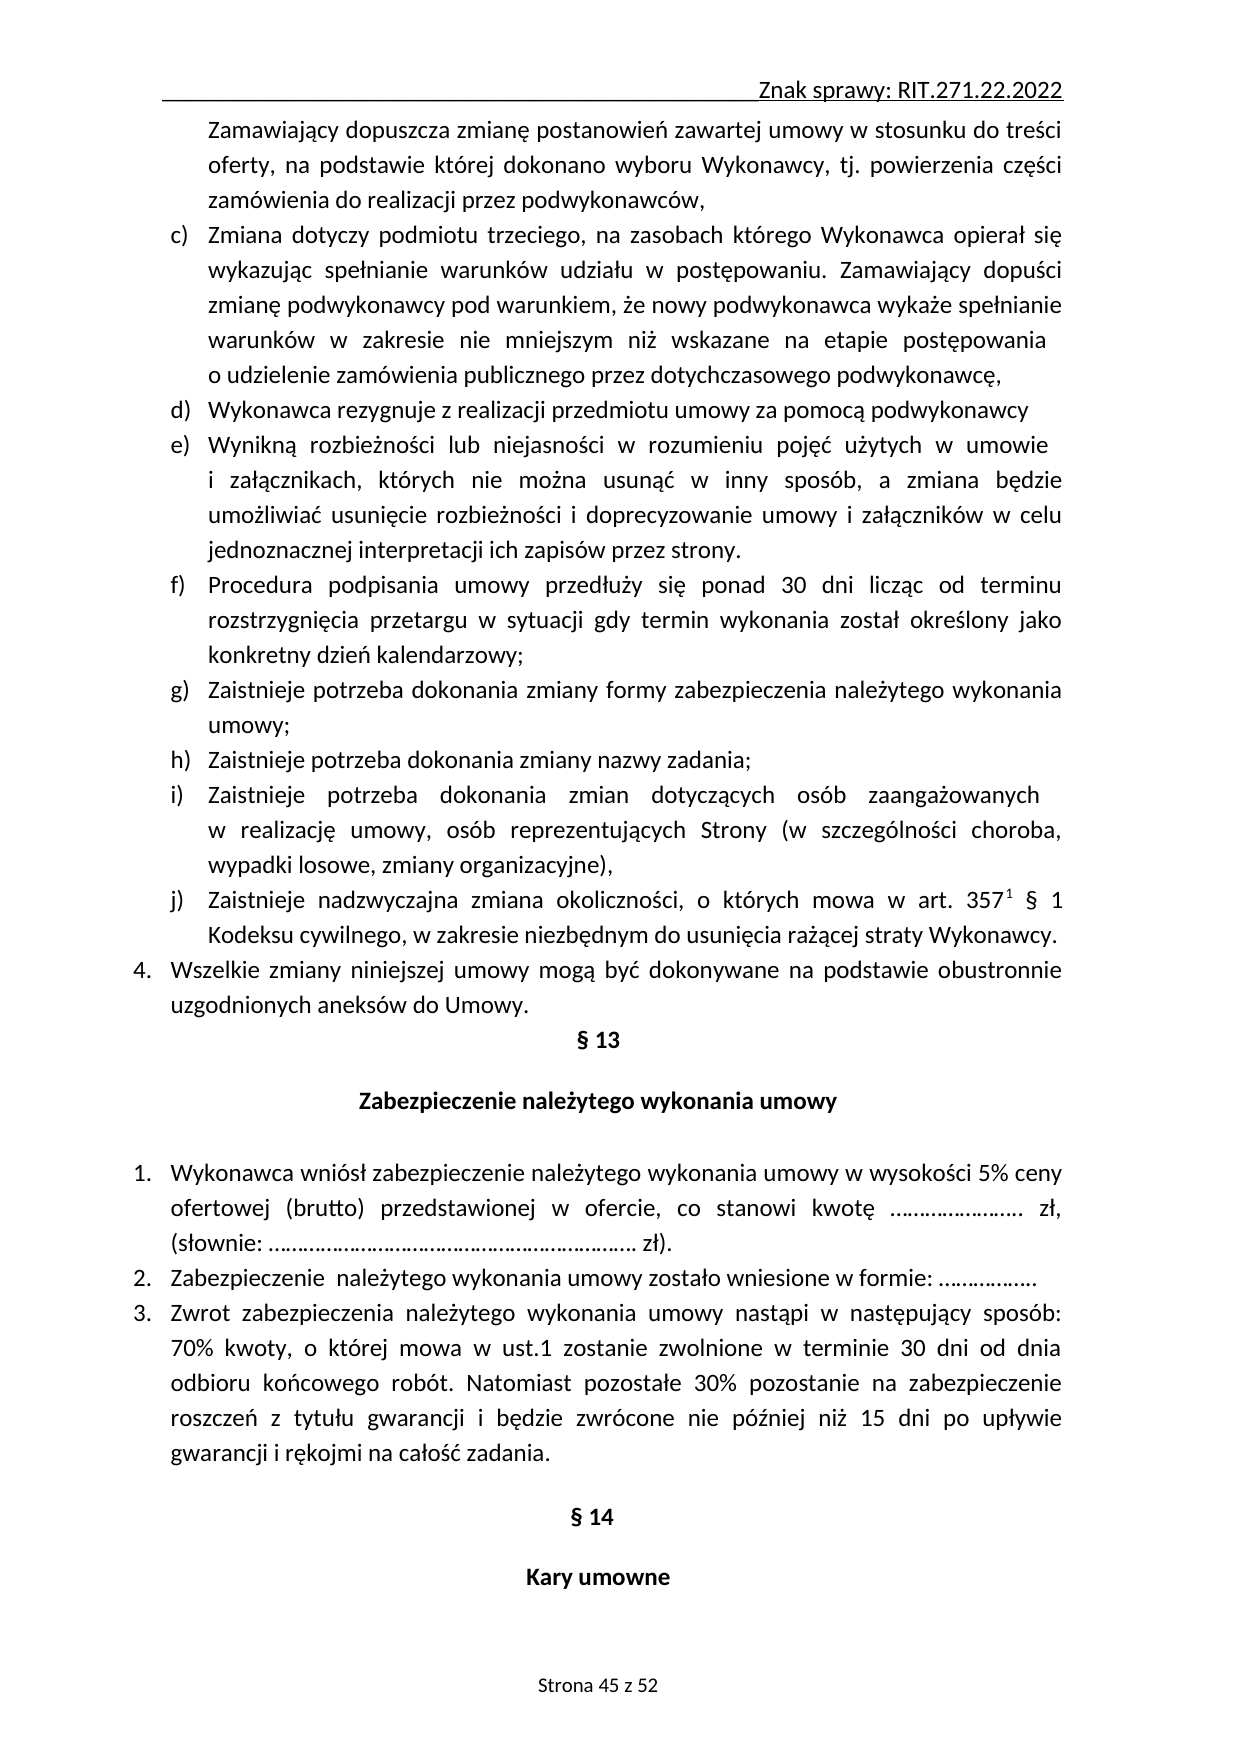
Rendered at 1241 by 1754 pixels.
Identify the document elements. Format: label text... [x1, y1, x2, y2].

list Zaistnieje potrzeba dokonania zmiany formy zabezpieczenia należytego wykonania umowy; [170, 674, 1063, 740]
text § 14 [133, 1501, 1051, 1532]
subtitle Zabezpieczenie należytego wykonania umowy [133, 1085, 1063, 1116]
list Zabezpieczenie należytego wykonania umowy zostało wniesione w formie: …………….. [133, 1262, 1063, 1293]
list Zaistnieje potrzeba dokonania zmian dotyczących osób zaangażowanych w realizację umowy, osób reprezentujących Strony (w szczególności choroba, wypadki losowe, zmiany organizacyjne), [170, 779, 1063, 880]
text Kary umowne [133, 1561, 1063, 1592]
list Zwrot zabezpieczenia należytego wykonania umowy nastąpi w następujący sposób: 70% kwoty, o której mowa w ust.1 zostanie zwolnione w terminie 30 dni od dnia odbioru końcowego robót. Natomiast pozostałe 30% pozostanie na zabezpieczenie roszczeń z tytułu gwarancji i będzie zwrócone nie później niż 15 dni po upływie gwarancji i rękojmi na całość zadania. [133, 1297, 1063, 1468]
list Procedura podpisania umowy przedłuży się ponad 30 dni licząc od terminu rozstrzygnięcia przetargu w sytuacji gdy termin wykonania został określony jako konkretny dzień kalendarzowy; [170, 569, 1063, 670]
list Zmiana dotyczy podmiotu trzeciego, na zasobach którego Wykonawca opierał się wykazując spełnianie warunków udziału w postępowaniu. Zamawiający dopuści zmianę podwykonawcy pod warunkiem, że nowy podwykonawca wykaże spełnianie warunków w zakresie nie mniejszym niż wskazane na etapie postępowania o udzielenie zamówienia publicznego przez dotychczasowego podwykonawcę, [170, 219, 1063, 390]
text § 13 [133, 1024, 1063, 1055]
list Wykonawca wniósł zabezpieczenie należytego wykonania umowy w wysokości 5% ceny ofertowej (brutto) przedstawionej w ofercie, co stanowi kwotę ………………….. zł, (słownie: ………………………………………………………. zł). [133, 1157, 1063, 1258]
list Wynikną rozbieżności lub niejasności w rozumieniu pojęć użytych w umowie i załącznikach, których nie można usunąć w inny sposób, a zmiana będzie umożliwiać usunięcie rozbieżności i doprecyzowanie umowy i załączników w celu jednoznacznej interpretacji ich zapisów przez strony. [170, 429, 1063, 565]
list Wykonawca rezygnuje z realizacji przedmiotu umowy za pomocą podwykonawcy [170, 394, 1063, 425]
list Zaistnieje nadzwyczajna zmiana okoliczności, o których mowa w art. 3571 § 1 Kodeksu cywilnego, w zakresie niezbędnym do usunięcia rażącej straty Wykonawcy. [170, 884, 1063, 950]
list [170, 114, 1063, 215]
list Wszelkie zmiany niniejszej umowy mogą być dokonywane na podstawie obustronnie uzgodnionych aneksów do Umowy. [133, 954, 1063, 1020]
list Zaistnieje potrzeba dokonania zmiany nazwy zadania; [170, 744, 1063, 775]
